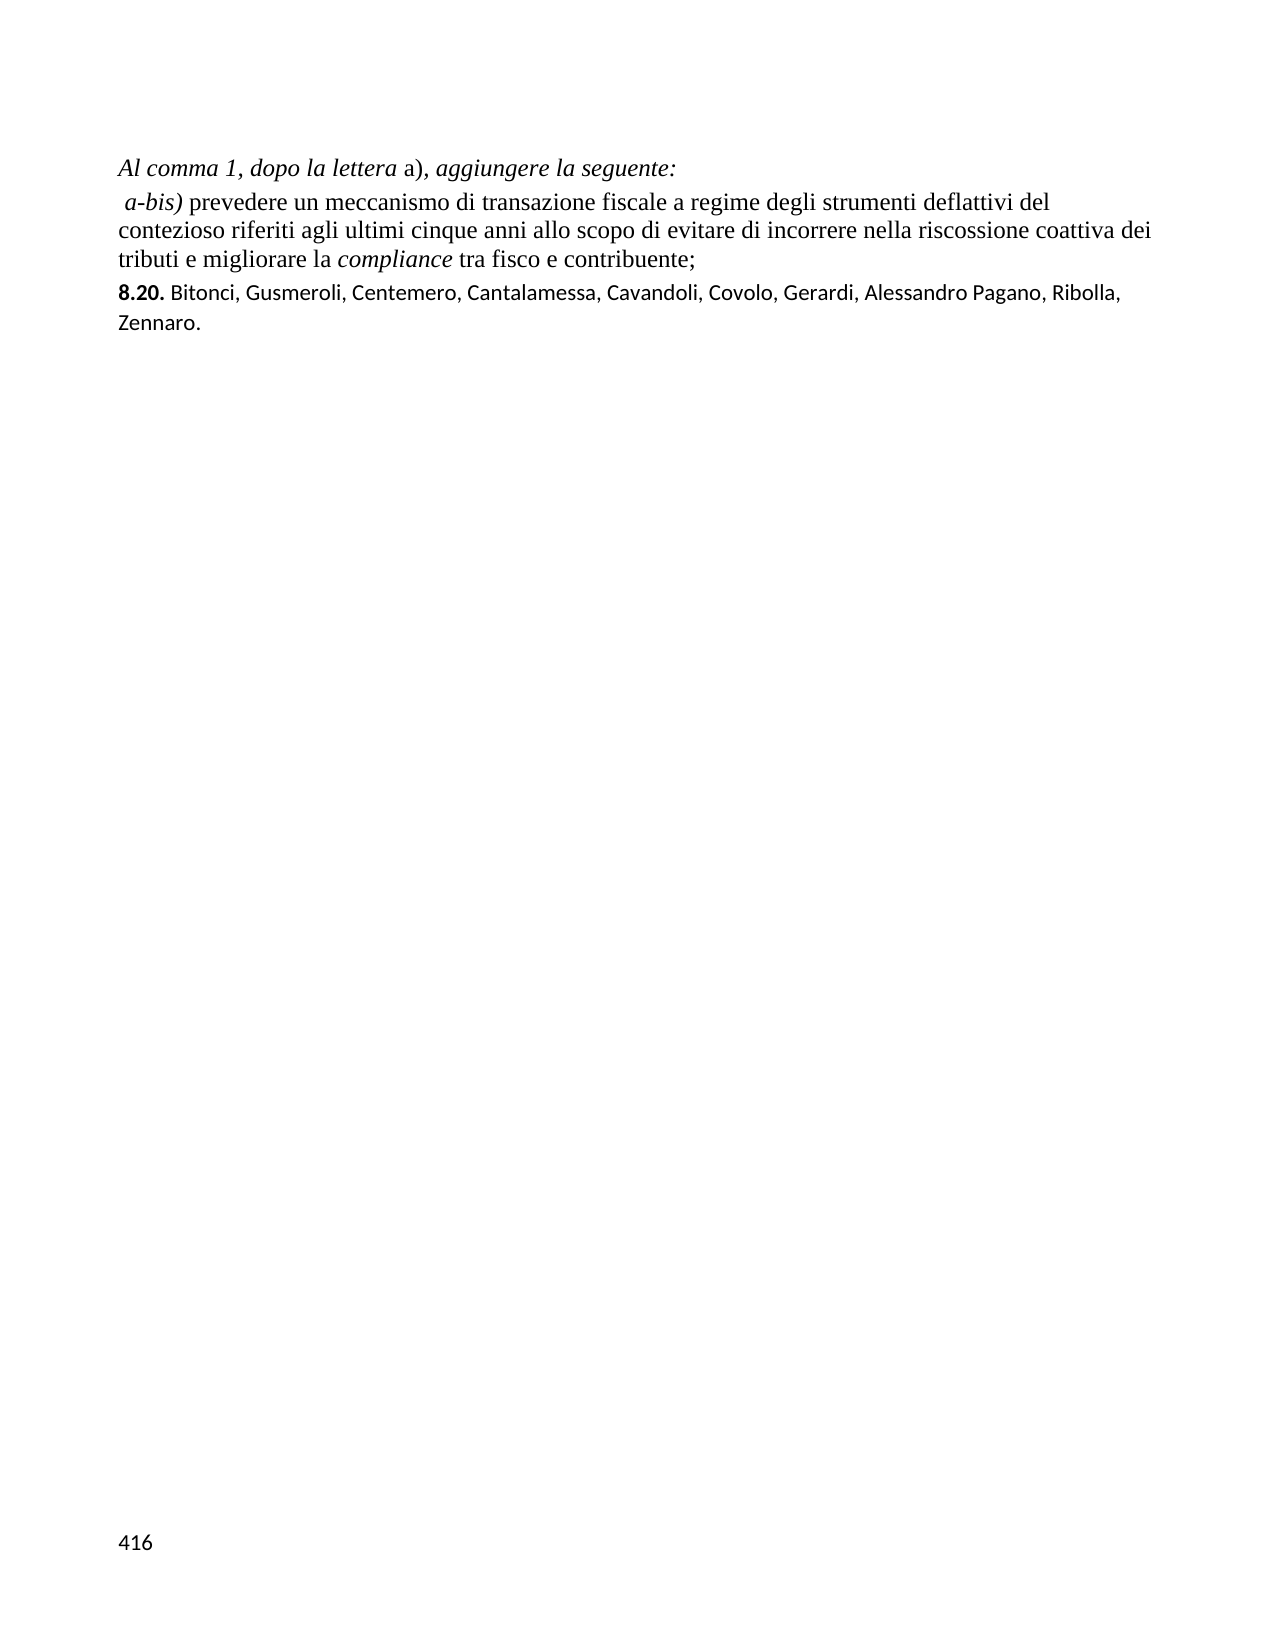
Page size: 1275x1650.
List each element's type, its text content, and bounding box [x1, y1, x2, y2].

text a-bis) prevedere un meccanismo di transazione fiscale a regime degli strumenti deflattivi del contezioso riferiti agli ultimi cinque anni allo scopo di evitare di incorrere nella riscossione coattiva dei tributi e migliorare la compliance tra fisco e contribuente; [118, 187, 1157, 273]
text Al comma 1, dopo la lettera a), aggiungere la seguente: [118, 153, 1157, 181]
text 8.20. Bitonci, Gusmeroli, Centemero, Cantalamessa, Cavandoli, Covolo, Gerardi, Alessandro Pagano, Ribolla, Zennaro. [118, 278, 1157, 336]
